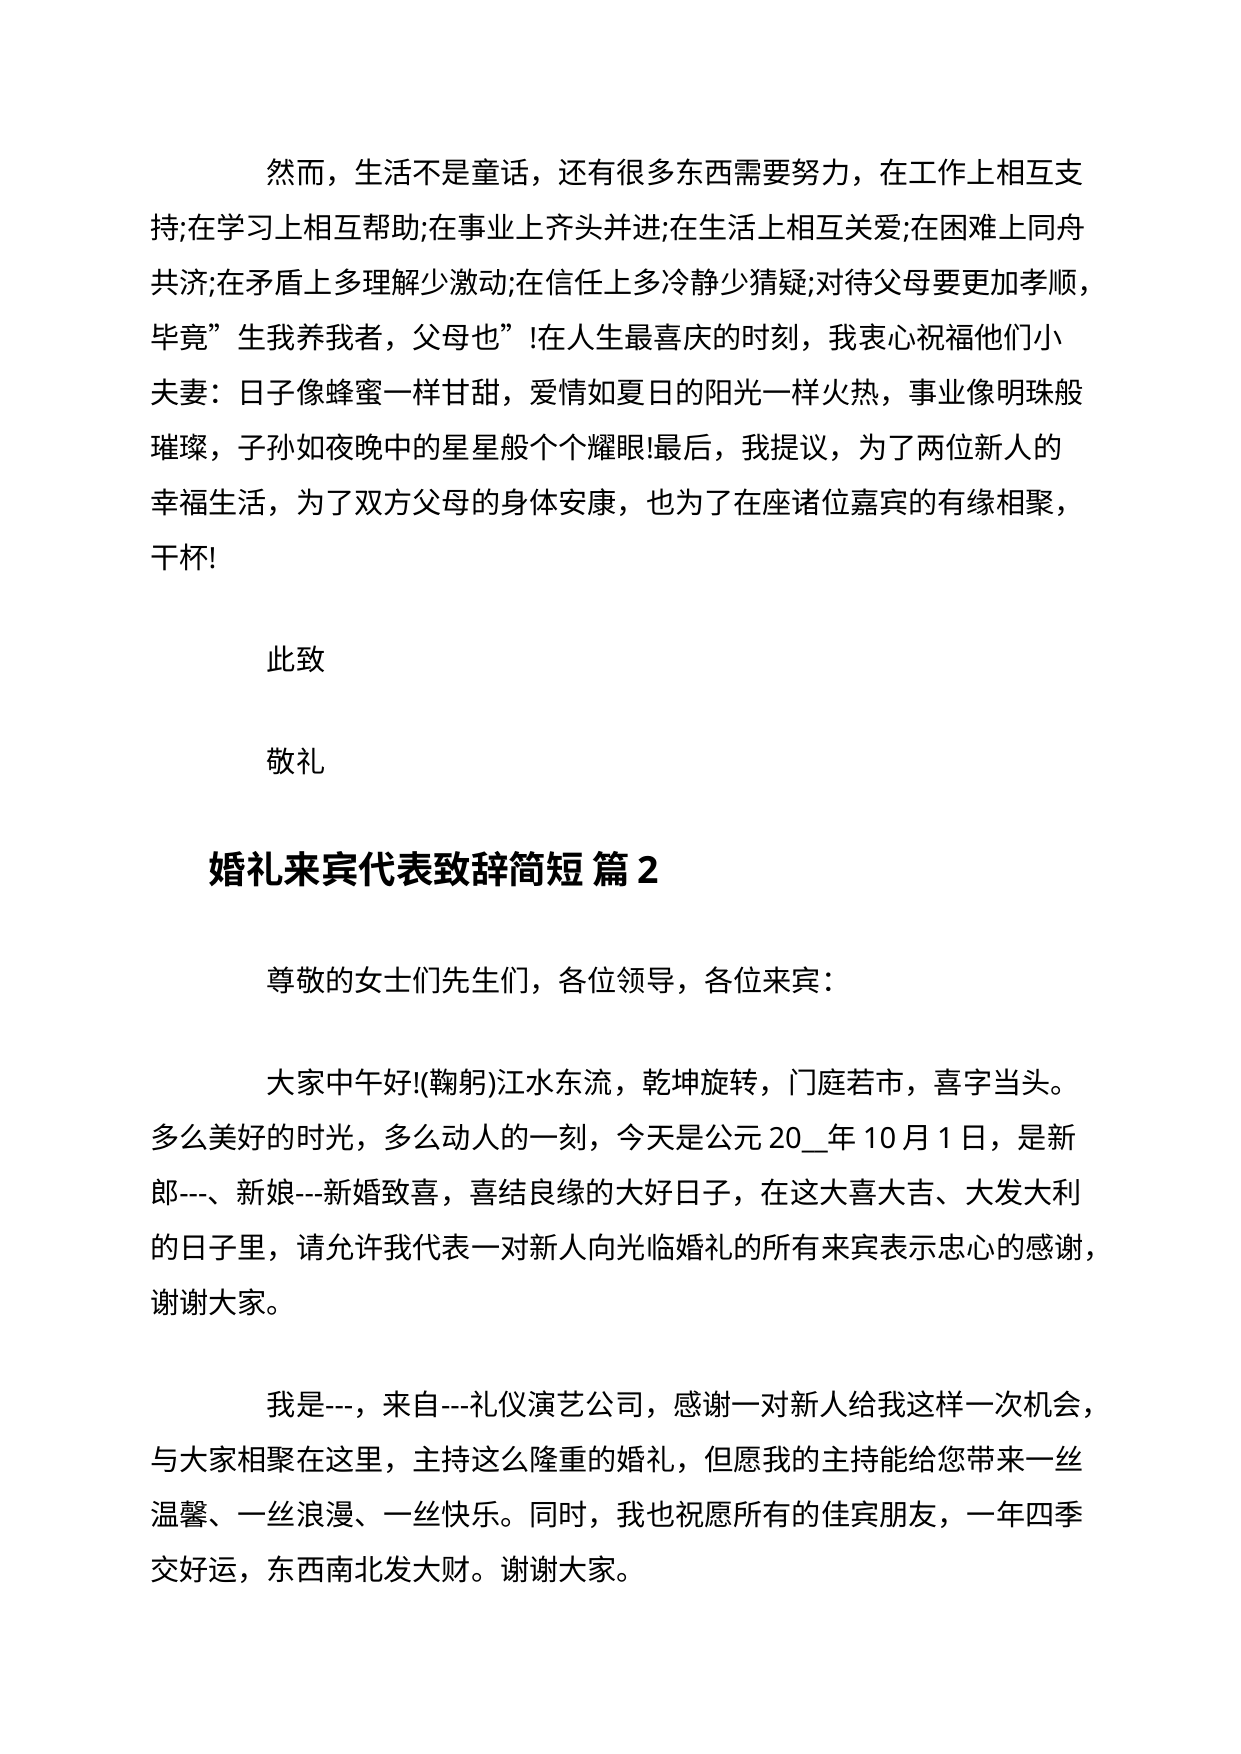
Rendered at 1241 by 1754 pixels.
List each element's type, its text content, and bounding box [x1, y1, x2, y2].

text 此致 [150, 637, 1090, 679]
text 敬礼 [150, 738, 1090, 781]
text 婚礼来宾代表致辞简短 篇2 [150, 840, 1090, 895]
text 我是---，来自---礼仪演艺公司，感谢一对新人给我这样一次机会，与大家相聚在这里，主持这么隆重的婚礼，但愿我的主持能给您带来一丝温馨、一丝浪漫、一丝快乐。同时，我也祝愿所有的佳宾朋友，一年四季交好运，东西南北发大财。谢谢大家。 [150, 1381, 1090, 1588]
text 尊敬的女士们先生们，各位领导，各位来宾： [150, 958, 1090, 1000]
text 然而，生活不是童话，还有很多东西需要努力，在工作上相互支持;在学习上相互帮助;在事业上齐头并进;在生活上相互关爱;在困难上同舟共济;在矛盾上多理解少激动;在信任上多冷静少猜疑;对待父母要更加孝顺，毕竟”生我养我者，父母也”!在人生最喜庆的时刻，我衷心祝福他们小夫妻：日子像蜂蜜一样甘甜，爱情如夏日的阳光一样火热，事业像明珠般璀璨，子孙如夜晚中的星星般个个耀眼!最后，我提议，为了两位新人的幸福生活，为了双方父母的身体安康，也为了在座诸位嘉宾的有缘相聚，干杯! [150, 150, 1090, 577]
text 大家中午好!(鞠躬)江水东流，乾坤旋转，门庭若市，喜字当头。多么美好的时光，多么动人的一刻，今天是公元20__年10月1日，是新郎---、新娘---新婚致喜，喜结良缘的大好日子，在这大喜大吉、大发大利的日子里，请允许我代表一对新人向光临婚礼的所有来宾表示忠心的感谢，谢谢大家。 [150, 1059, 1090, 1322]
